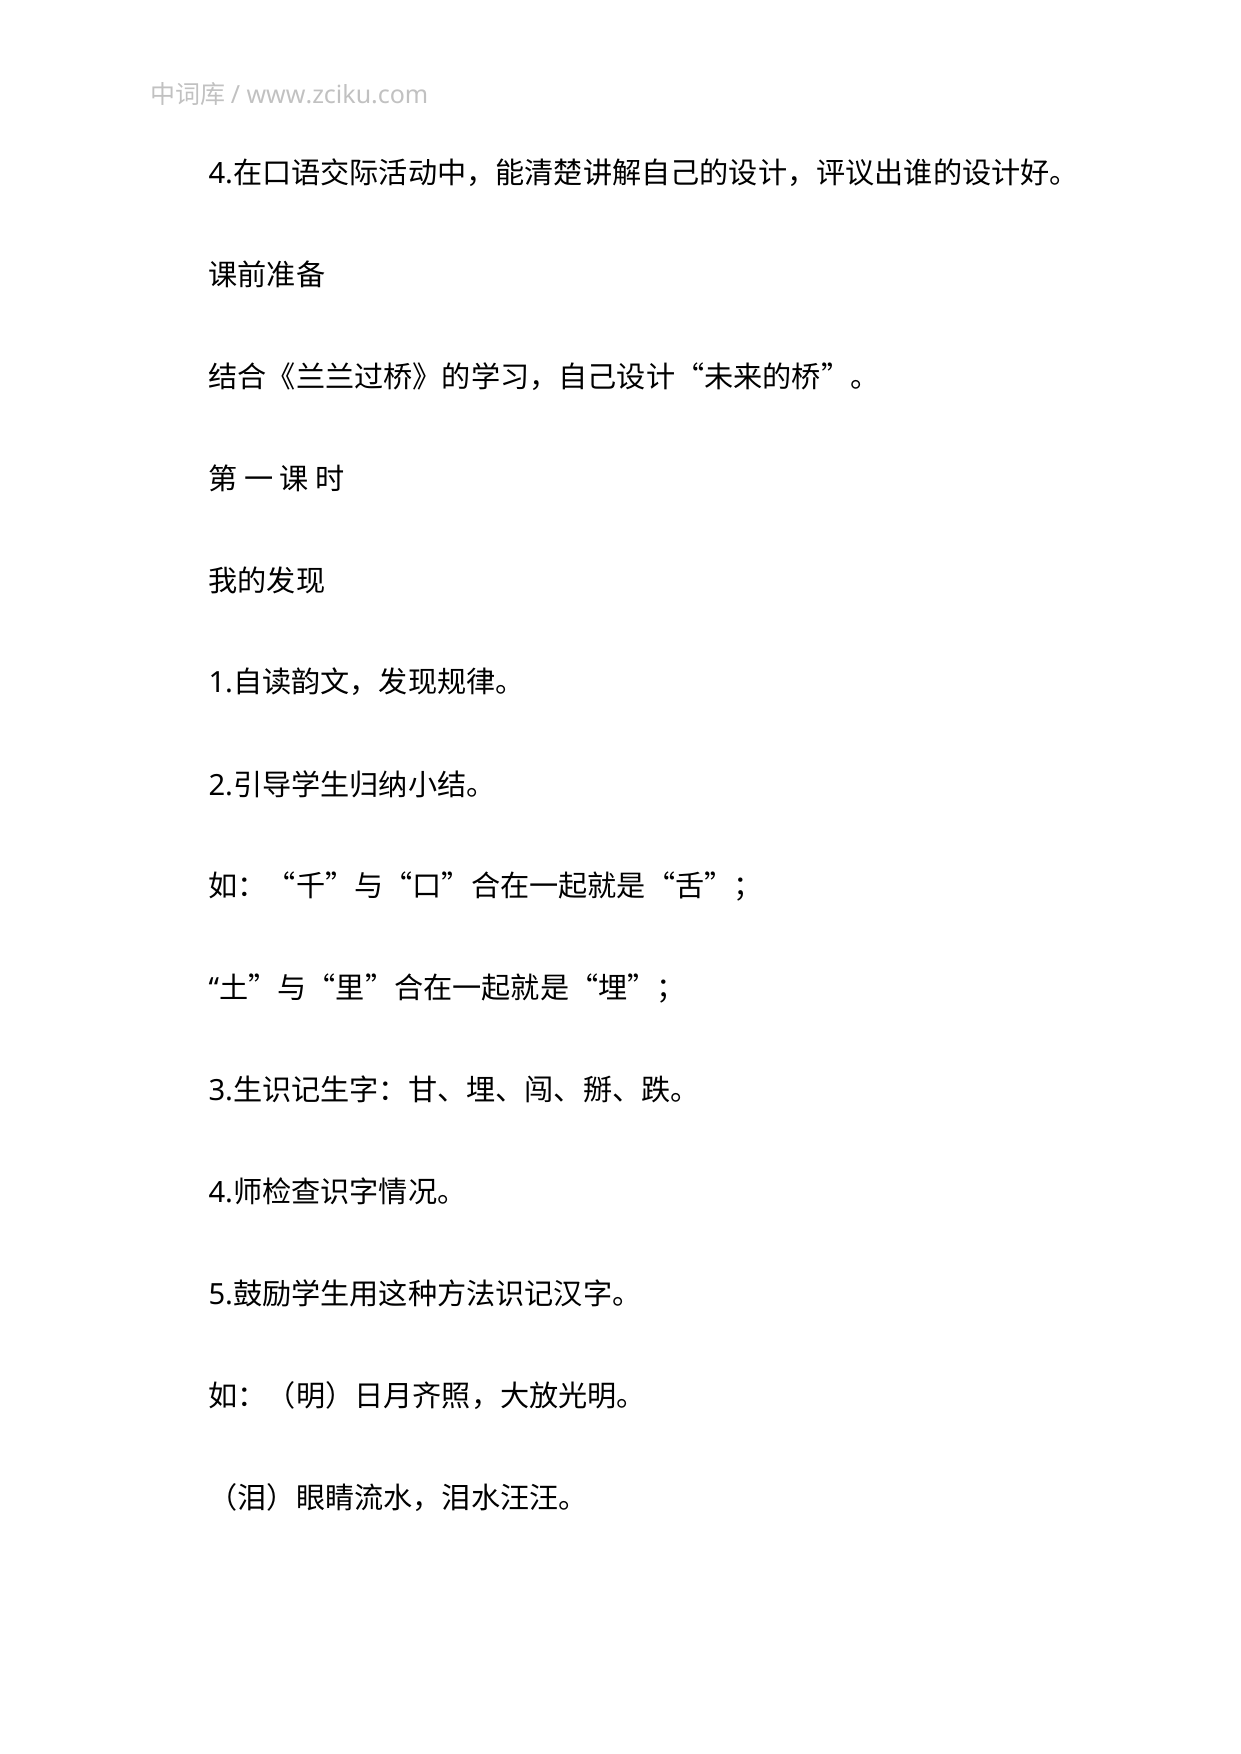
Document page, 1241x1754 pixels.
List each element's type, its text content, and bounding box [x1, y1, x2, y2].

text 结合《兰兰过桥》的学习，自己设计“未来的桥”。 [150, 354, 1090, 396]
text （泪）眼睛流水，泪水汪汪。 [150, 1474, 1090, 1517]
text 第 一 课 时 [150, 456, 1090, 498]
text 1.自读韵文，发现规律。 [150, 659, 1090, 701]
text 课前准备 [150, 252, 1090, 294]
text 4.师检查识字情况。 [150, 1169, 1090, 1211]
text 如：（明）日月齐照，大放光明。 [150, 1373, 1090, 1415]
text 5.鼓励学生用这种方法识记汉字。 [150, 1271, 1090, 1313]
text “土”与“里”合在一起就是“埋”； [150, 965, 1090, 1007]
text 3.生识记生字：甘、埋、闯、掰、跌。 [150, 1067, 1090, 1109]
text 4.在口语交际活动中，能清楚讲解自己的设计，评议出谁的设计好。 [150, 150, 1090, 192]
text 我的发现 [150, 557, 1090, 599]
text 如：“千”与“口”合在一起就是“舌”； [150, 863, 1090, 905]
text 2.引导学生归纳小结。 [150, 761, 1090, 803]
